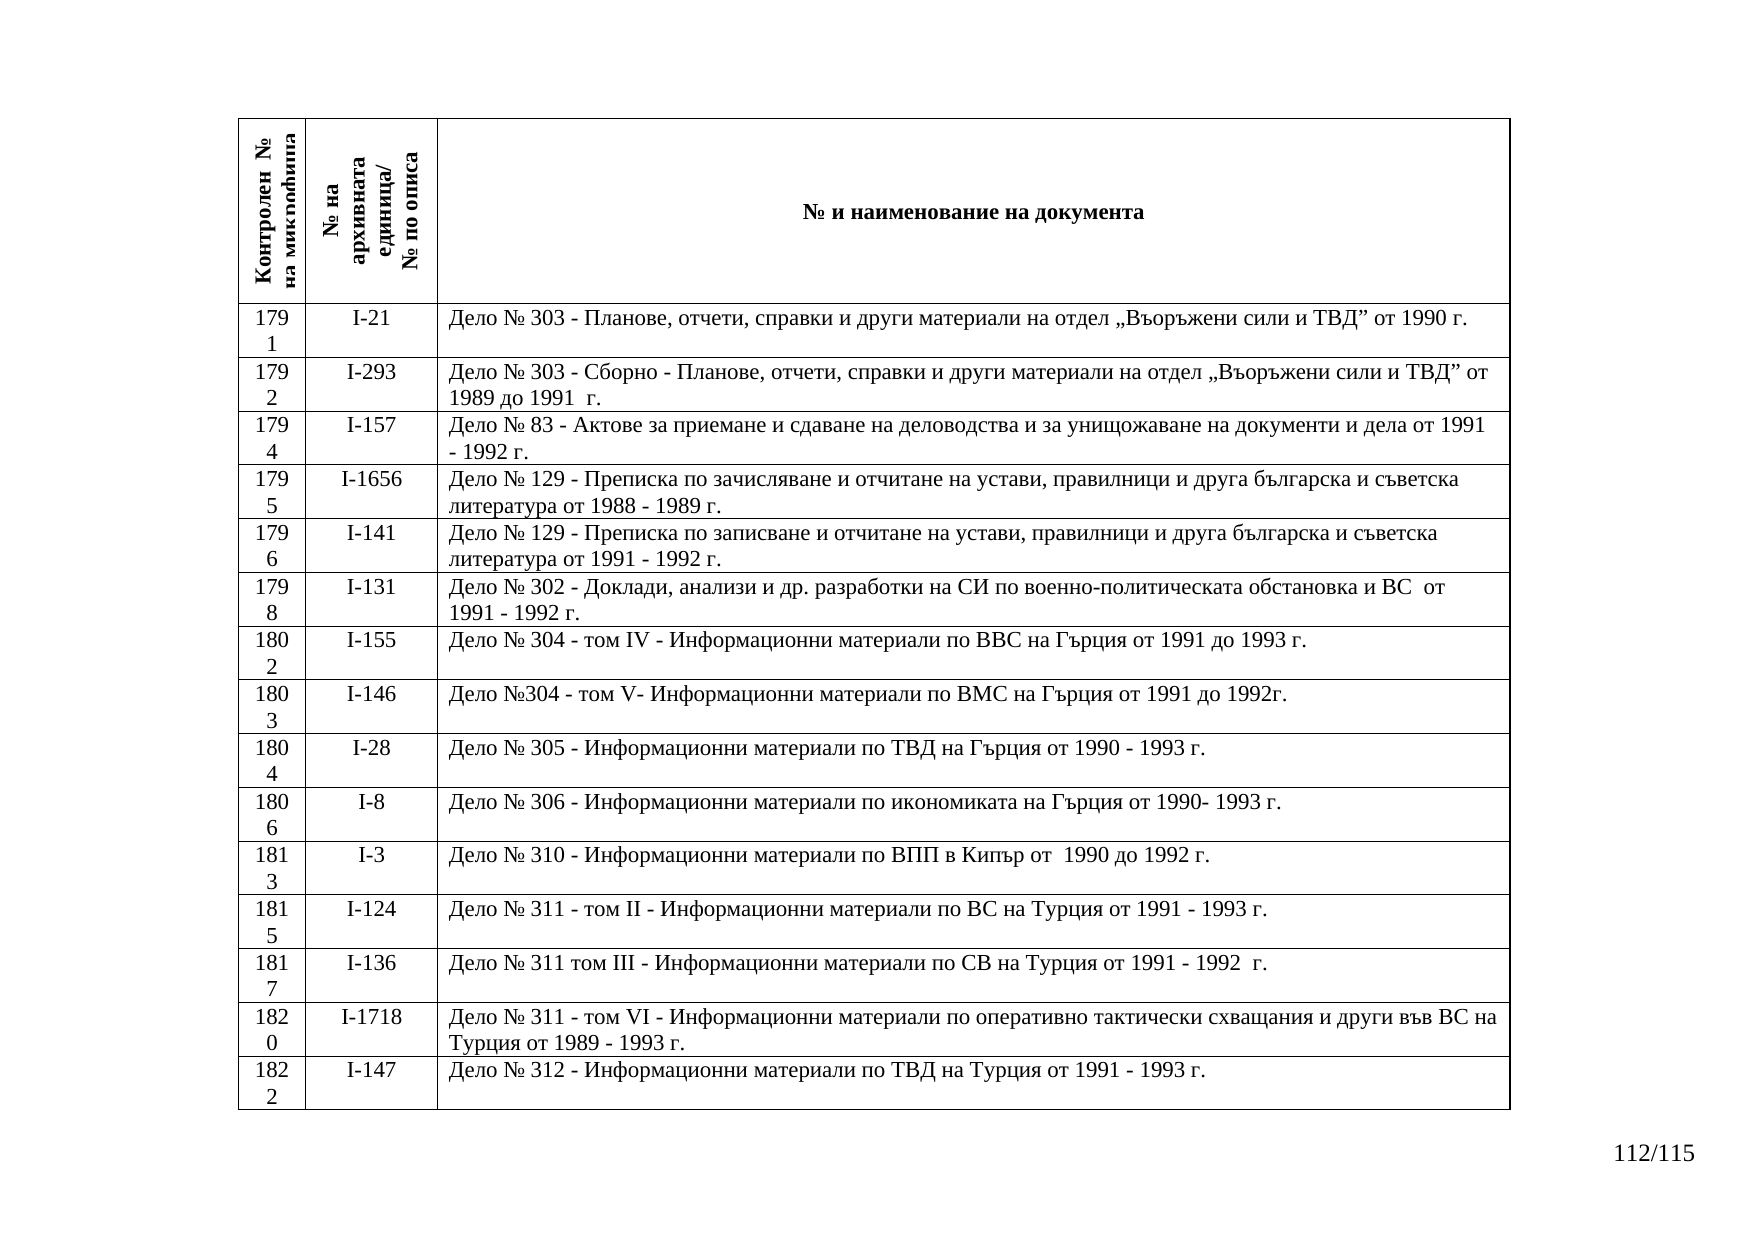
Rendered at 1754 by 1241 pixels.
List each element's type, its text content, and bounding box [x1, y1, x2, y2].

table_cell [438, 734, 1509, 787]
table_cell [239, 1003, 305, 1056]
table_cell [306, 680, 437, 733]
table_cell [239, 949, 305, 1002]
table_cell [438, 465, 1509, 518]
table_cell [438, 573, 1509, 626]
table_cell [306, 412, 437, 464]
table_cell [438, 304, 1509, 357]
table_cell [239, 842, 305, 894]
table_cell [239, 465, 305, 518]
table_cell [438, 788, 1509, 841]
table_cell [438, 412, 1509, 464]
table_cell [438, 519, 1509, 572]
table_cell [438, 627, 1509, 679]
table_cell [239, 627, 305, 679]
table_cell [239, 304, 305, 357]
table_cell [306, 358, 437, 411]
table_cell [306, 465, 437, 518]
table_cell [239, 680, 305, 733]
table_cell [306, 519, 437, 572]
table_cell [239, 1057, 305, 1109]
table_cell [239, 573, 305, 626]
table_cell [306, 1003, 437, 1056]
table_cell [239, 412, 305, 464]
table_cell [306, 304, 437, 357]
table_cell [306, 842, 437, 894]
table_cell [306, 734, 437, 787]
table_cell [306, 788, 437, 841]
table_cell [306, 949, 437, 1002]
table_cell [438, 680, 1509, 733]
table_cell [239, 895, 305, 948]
table_header № на архивната единица/ № по описа [306, 119, 437, 303]
table_header Контролен № на микрофиша [239, 119, 305, 303]
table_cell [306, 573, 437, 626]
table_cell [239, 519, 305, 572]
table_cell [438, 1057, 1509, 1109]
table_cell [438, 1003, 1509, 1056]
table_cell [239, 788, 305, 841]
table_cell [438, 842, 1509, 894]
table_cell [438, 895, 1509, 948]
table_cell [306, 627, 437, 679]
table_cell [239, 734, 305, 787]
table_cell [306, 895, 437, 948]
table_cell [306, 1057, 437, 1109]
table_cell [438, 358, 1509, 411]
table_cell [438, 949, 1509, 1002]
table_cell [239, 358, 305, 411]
table_header № и наименование на документа [438, 119, 1509, 303]
